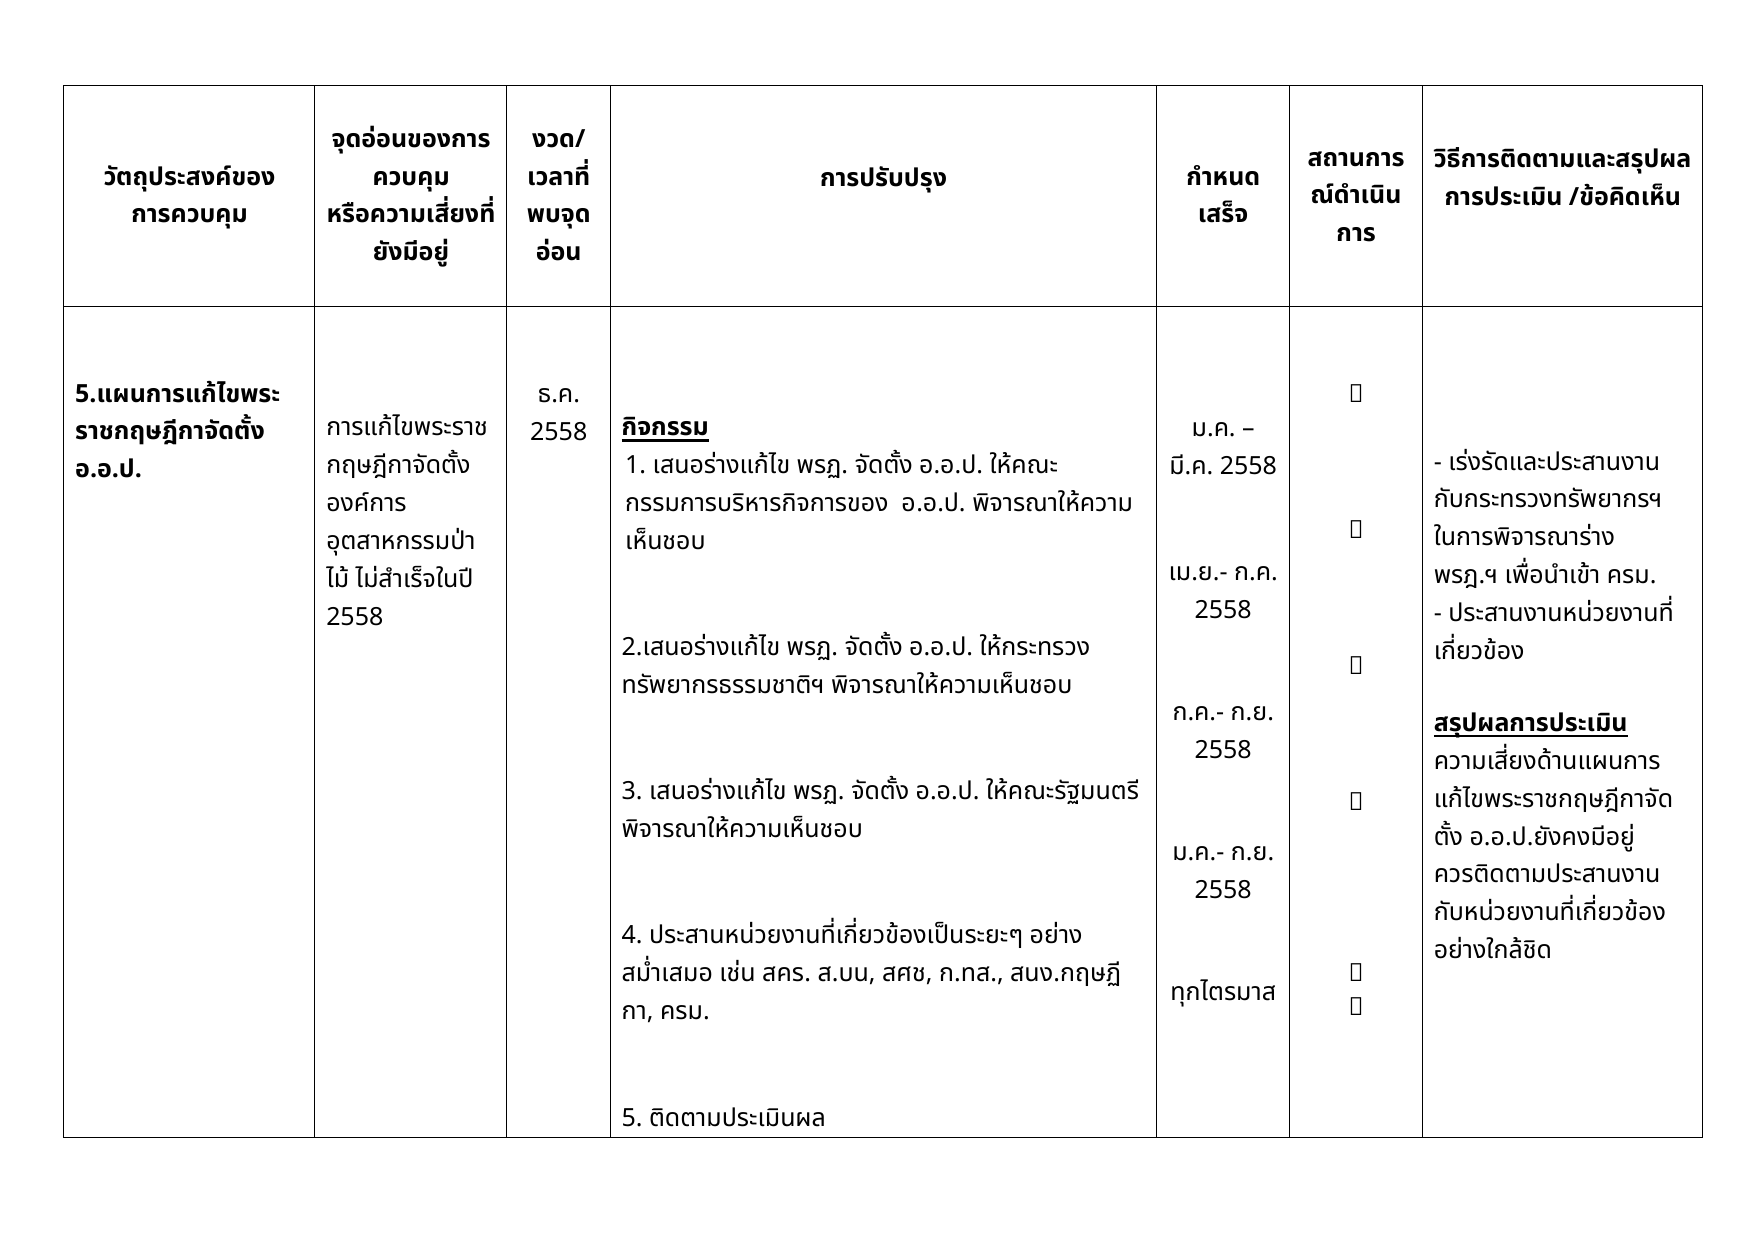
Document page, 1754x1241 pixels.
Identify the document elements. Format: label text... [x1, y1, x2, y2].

table_header งวด/เวลาที่ พบจุดอ่อน [507, 86, 610, 306]
table_header วิธีการติดตามและสรุปผล การประเมิน /ข้อคิดเห็น [1423, 86, 1702, 306]
table_cell 4.แผนการควบคุมค่าใช้จ่ายในการบริหารและการขาย 5.แผนการแก้ไขพระราชกฤษฎีกาจัดตั้ง อ.อ.ป. [64, 307, 314, 1137]
table_cell            [1290, 307, 1422, 1137]
table_cell ธ.ค. 2558 ธ.ค. 2558 [507, 307, 610, 1137]
table_header สถานการณ์ดำเนินการ [1290, 86, 1422, 306]
table_cell ร้อยละของค่าใช้จ่ายในการบริหารและการขายไม่ลดลง การแก้ไขพระราชกฤษฎีกาจัดตั้งองค์การอุตสาหกรรมป่าไม้ ไม่สำเร็จในปี 2558 [315, 307, 506, 1137]
table_header วัตถุประสงค์ของ การควบคุม [64, 86, 314, 306]
table_header กำหนดเสร็จ [1157, 86, 1289, 306]
table_header การปรับปรุง [611, 86, 1156, 306]
table_header จุดอ่อนของการควบคุม หรือความเสี่ยงที่ยังมีอยู่ [315, 86, 506, 306]
